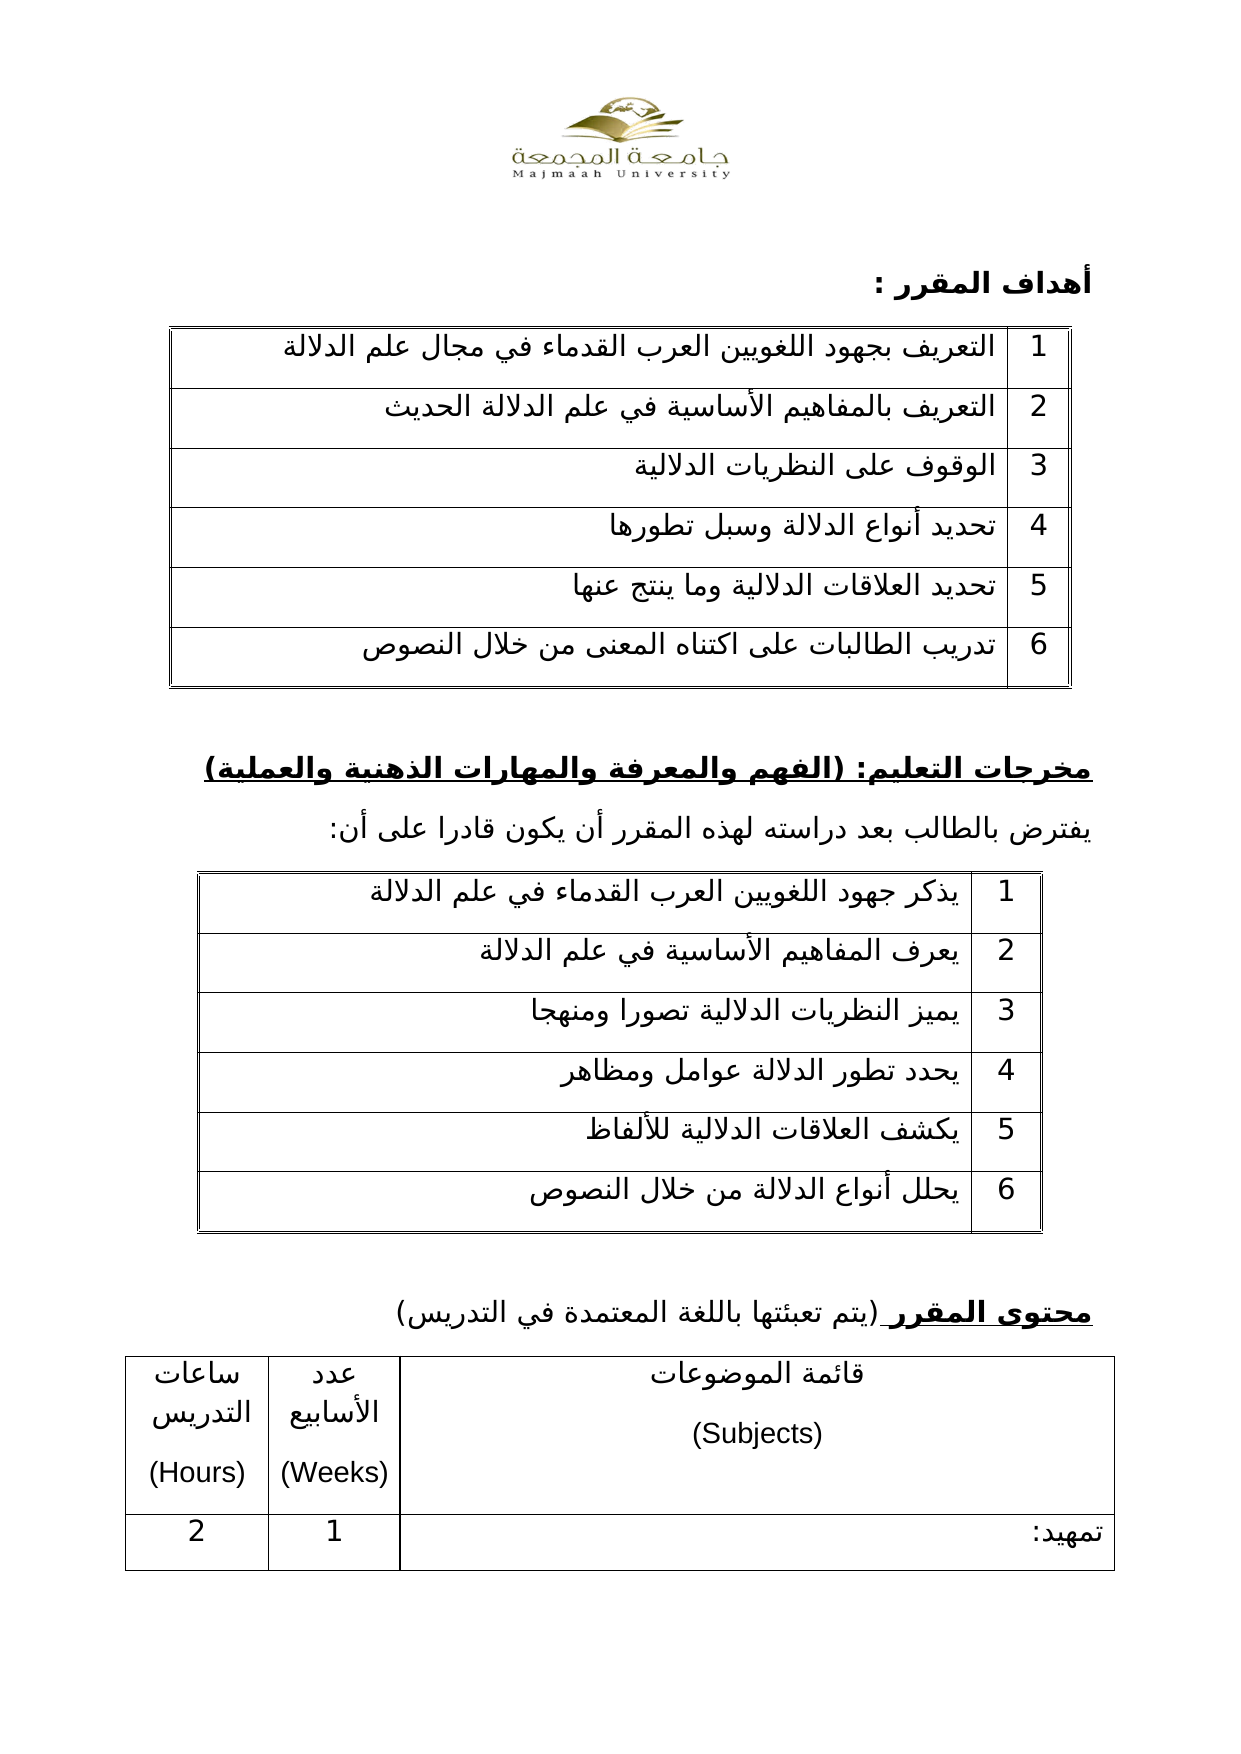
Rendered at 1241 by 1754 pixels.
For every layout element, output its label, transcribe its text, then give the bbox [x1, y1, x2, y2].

table_cell يكشف العلاقات الدلالية للألفاظ [200, 1113, 971, 1171]
table_header 1 [1008, 327, 1070, 388]
table_header ساعات التدريس (Hours) [126, 1357, 268, 1514]
table_cell يحلل أنواع الدلالة من خلال النصوص [199, 1172, 971, 1231]
table_cell 1 [269, 1515, 399, 1569]
table_cell 5 [1008, 568, 1068, 627]
table_header يذكر جهود اللغويين العرب القدماء في علم الدلالة [199, 874, 971, 932]
table_cell تمهيد: الفكر اللغوي عند العرب في مجال الدلالة [401, 1515, 1114, 1569]
text أهداف المقرر : [148, 266, 1093, 300]
table_header قائمة الموضوعات (Subjects) [401, 1357, 1114, 1514]
text مخرجات التعليم: (الفهم والمعرفة والمهارات الذهنية والعملية) [148, 751, 1093, 785]
table_cell الوقوف على النظريات الدلالية [172, 449, 1007, 507]
table_cell يعرف المفاهيم الأساسية في علم الدلالة [200, 934, 971, 992]
table_cell يحدد تطور الدلالة عوامل ومظاهر [200, 1053, 971, 1112]
table_cell 3 [972, 993, 1040, 1052]
table_cell 4 [972, 1053, 1040, 1112]
table_cell 2 [972, 934, 1040, 992]
text محتوى المقرر (يتم تعبئتها باللغة المعتمدة في التدريس) [148, 1296, 1093, 1330]
table_cell تحديد العلاقات الدلالية وما ينتج عنها [172, 568, 1007, 627]
table_cell 4 [1008, 508, 1068, 567]
table_cell 2 [126, 1515, 268, 1569]
text يفترض بالطالب بعد دراسته لهذه المقرر أن يكون قادرا على أن: [148, 811, 1093, 845]
picture [491, 73, 749, 205]
table_header التعريف بجهود اللغويين العرب القدماء في مجال علم الدلالة [170, 329, 1007, 388]
table_cell التعريف بالمفاهيم الأساسية في علم الدلالة الحديث [172, 389, 1007, 447]
table_cell تحديد أنواع الدلالة وسبل تطورها [172, 508, 1007, 567]
table_header عدد الأسابيع (Weeks) [269, 1357, 399, 1514]
table_header 1 [972, 872, 1042, 932]
table_cell 2 [1008, 389, 1068, 447]
table_cell 5 [972, 1113, 1040, 1171]
table_cell يميز النظريات الدلالية تصورا ومنهجا [200, 993, 971, 1052]
table_cell 6 [1008, 628, 1070, 686]
table_cell 3 [1008, 449, 1068, 507]
table_cell 6 [972, 1172, 1042, 1231]
table_cell تدريب الطالبات على اكتناه المعنى من خلال النصوص [170, 628, 1007, 686]
